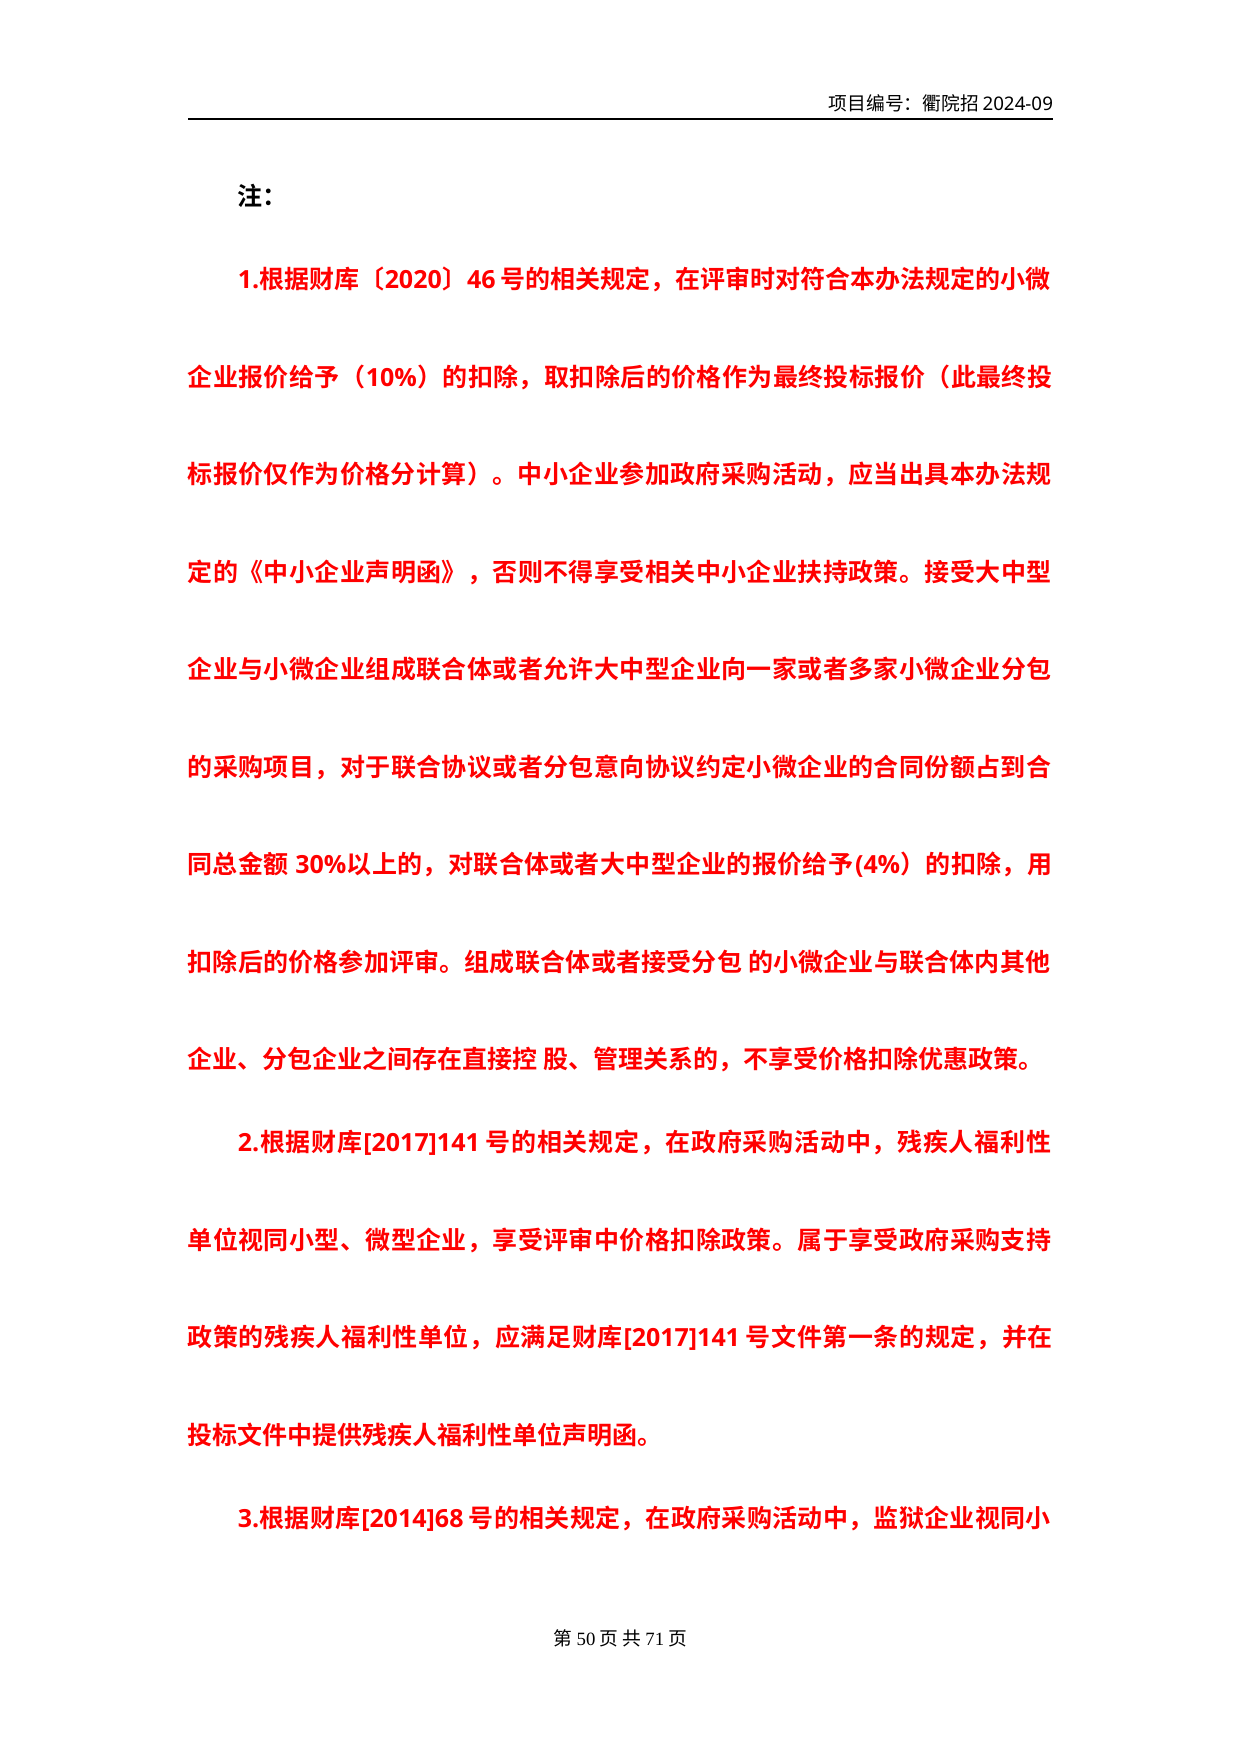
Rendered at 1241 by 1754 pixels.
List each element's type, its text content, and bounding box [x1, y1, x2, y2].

text 1.根据财库〔2020〕46号的相关规定，在评审时对符合本办法规定的小微企业报价给予（10%）的扣除，取扣除后的价格作为最终投标报价（此最终投标报价仅作为价格分计算）。中小企业参加政府采购活动，应当出具本办法规定的《中小企业声明函》，否则不得享受相关中小企业扶持政策。接受大中型企业与小微企业组成联合体或者允许大中型企业向一家或者多家小微企业分包的采购项目，对于联合协议或者分包意向协议约定小微企业的合同份额占到合同总金额 30%以上的，对联合体或者大中型企业的报价给予(4%）的扣除，用扣除后的价格参加评审。组成联合体或者接受分包 的小微企业与联合体内其他企业、分包企业之间存在直接控 股、管理关系的，不享受价格扣除优惠政策。 [187, 245, 1053, 1090]
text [187, 1484, 1053, 1549]
text 注： [187, 162, 1053, 227]
text 2.根据财库[2017]141号的相关规定，在政府采购活动中，残疾人福利性单位视同小型、微型企业，享受评审中价格扣除政策。属于享受政府采购支持政策的残疾人福利性单位，应满足财库[2017]141号文件第一条的规定，并在投标文件中提供残疾人福利性单位声明函。 [187, 1108, 1053, 1466]
